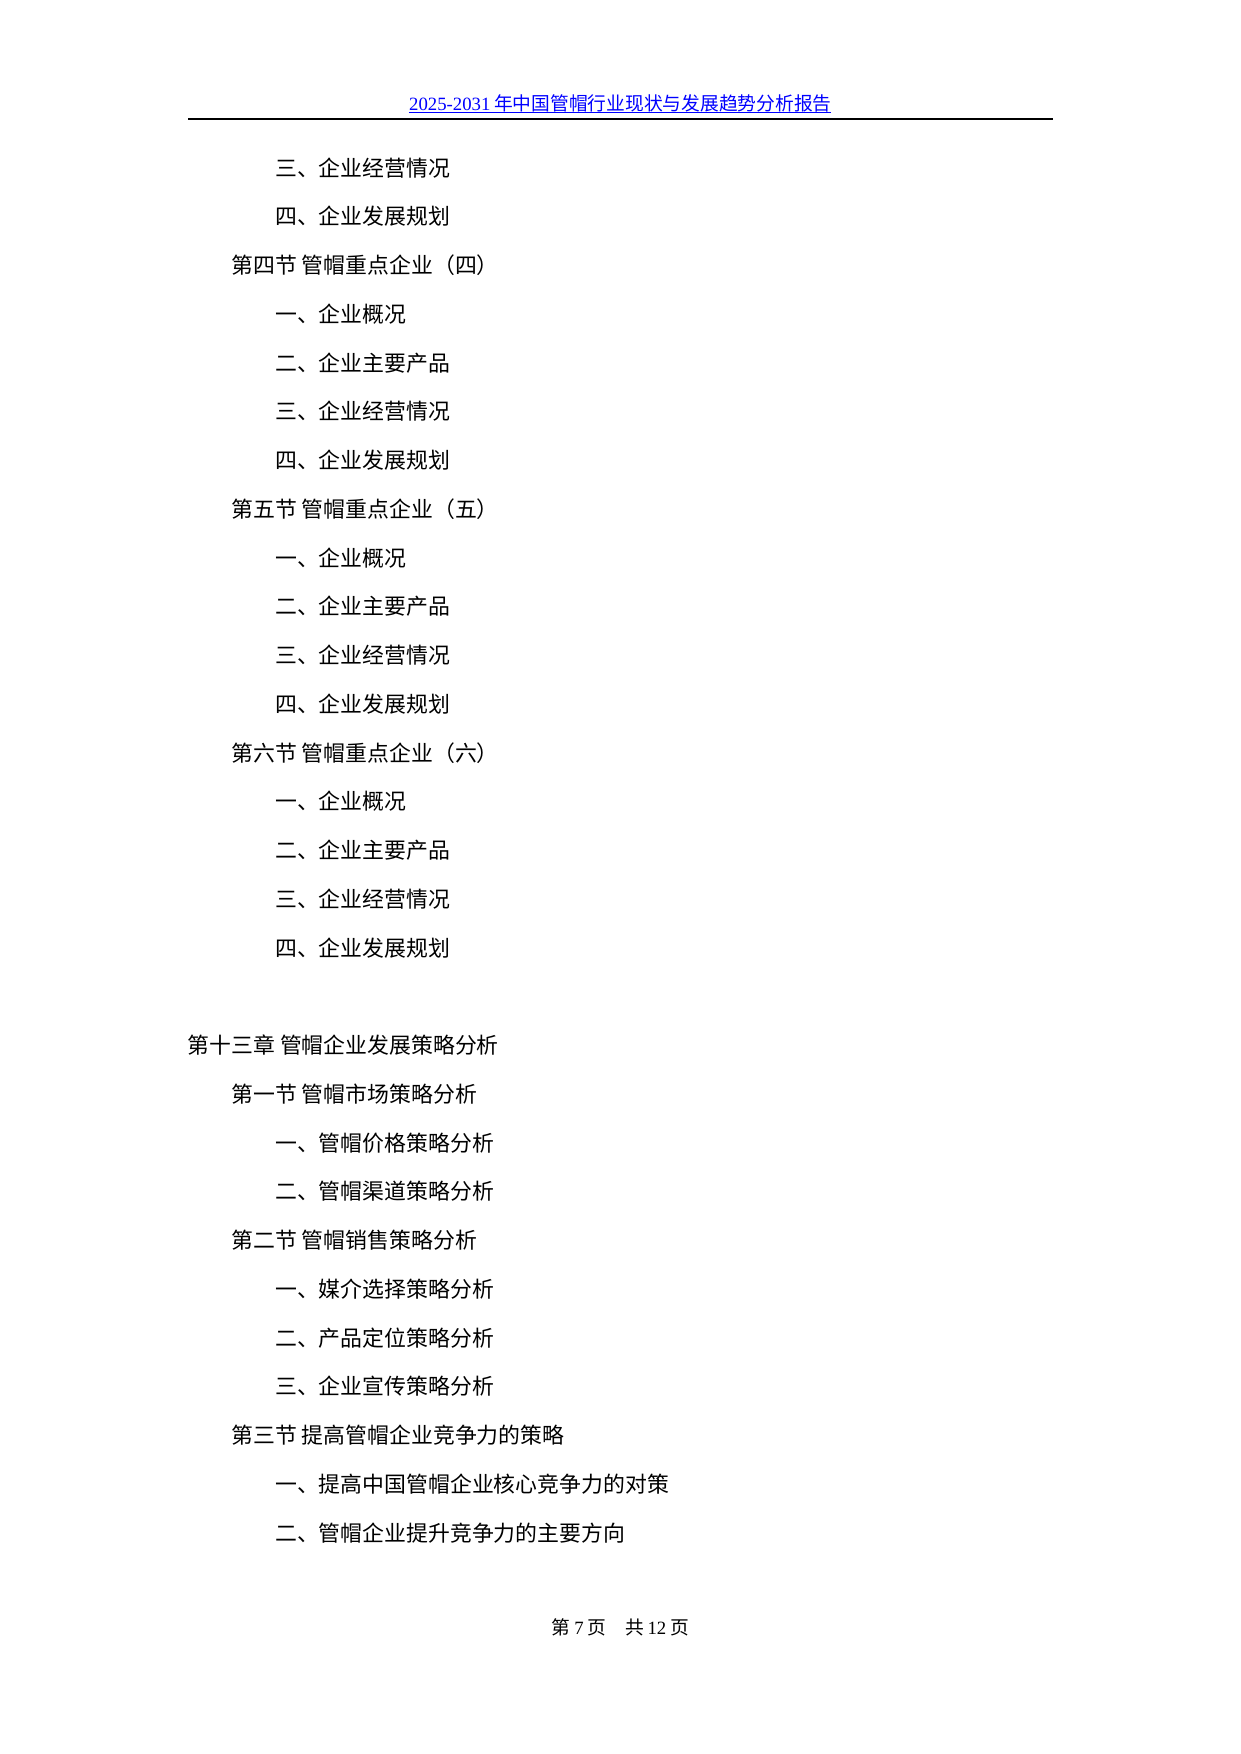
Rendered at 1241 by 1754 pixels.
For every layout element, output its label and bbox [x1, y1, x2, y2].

text [187, 150, 1053, 1548]
